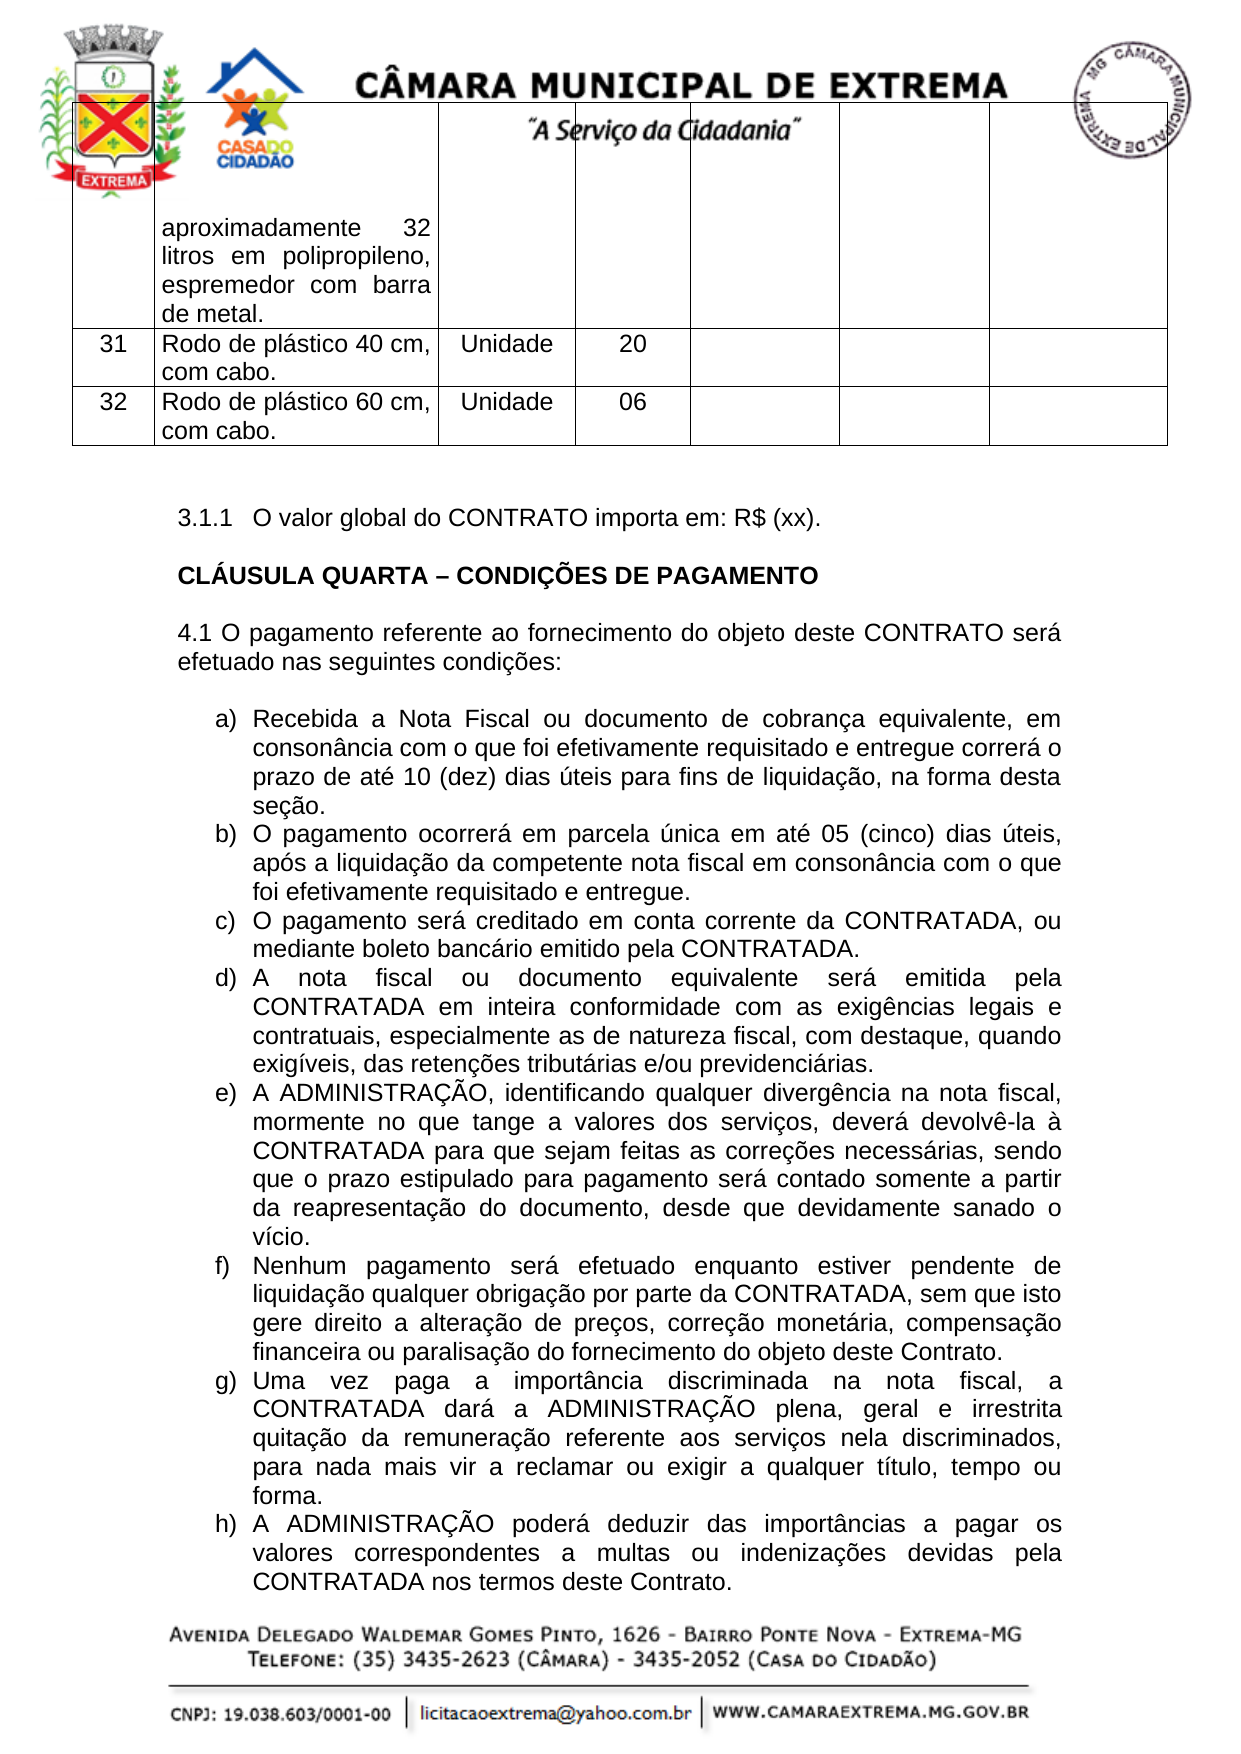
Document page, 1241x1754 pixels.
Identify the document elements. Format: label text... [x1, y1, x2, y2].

list Nenhum pagamento será efetuado enquanto estiver pendente de liquidação qualquer obrigação por parte da CONTRATADA, sem que isto gere direito a alteração de preços, correção monetária, compensação financeira ou paralisação do fornecimento do objeto deste Contrato. [215, 1251, 1063, 1366]
picture [0, 1598, 1240, 1754]
table_cell Unidade [439, 387, 575, 445]
list A ADMINISTRAÇÃO poderá deduzir das importâncias a pagar os valores correspondentes a multas ou indenizações devidas pela CONTRATADA nos termos deste Contrato. [215, 1509, 1063, 1596]
table_cell Rodo de plástico 40 cm, com cabo. [155, 329, 438, 386]
text CLÁUSULA QUARTA – CONDIÇÕES DE PAGAMENTO [177, 561, 1063, 589]
table_cell 31 [73, 329, 154, 386]
text 4.1 O pagamento referente ao fornecimento do objeto deste CONTRATO será efetuado nas seguintes condições: [177, 618, 1063, 676]
picture [0, 0, 1240, 213]
table_cell [691, 329, 839, 386]
list Uma vez paga a importância discriminada na nota fiscal, a CONTRATADA dará a ADMINISTRAÇÃO plena, geral e irrestrita quitação da remuneração referente aos serviços nela discriminados, para nada mais vir a reclamar ou exigir a qualquer título, tempo ou forma. [215, 1366, 1063, 1509]
table_cell 30 [73, 103, 154, 328]
list Recebida a Nota Fiscal ou documento de cobrança equivalente, em consonância com o que foi efetivamente requisitado e entregue correrá o prazo de até 10 (dez) dias úteis para fins de liquidação, na forma desta seção. [215, 704, 1063, 819]
list O pagamento será creditado em conta corrente da CONTRATADA, ou mediante boleto bancário emitido pela CONTRATADA. [215, 906, 1063, 963]
table_cell [990, 103, 1167, 328]
table_cell 06 [576, 387, 690, 445]
table_cell [990, 329, 1167, 386]
table_cell [840, 329, 989, 386]
list A nota fiscal ou documento equivalente será emitida pela CONTRATADA em inteira conformidade com as exigências legais e contratuais, especialmente as de natureza fiscal, com destaque, quando exigíveis, das retenções tributárias e/ou previdenciárias. [215, 963, 1063, 1078]
table_cell Conjunto balde de aproximadamente 32 litros em polipropileno, espremedor com barra de metal. [155, 103, 438, 328]
table_cell [840, 103, 989, 328]
table_cell 32 [73, 387, 154, 445]
table_cell Conjunto [439, 103, 575, 328]
table_cell [691, 387, 839, 445]
table_cell Unidade [439, 329, 575, 386]
table_cell [840, 387, 989, 445]
table_cell [691, 103, 839, 328]
table_cell 02 [576, 103, 690, 328]
list A ADMINISTRAÇÃO, identificando qualquer divergência na nota fiscal, mormente no que tange a valores dos serviços, deverá devolvê-la à CONTRATADA para que sejam feitas as correções necessárias, sendo que o prazo estipulado para pagamento será contado somente a partir da reapresentação do documento, desde que devidamente sanado o vício. [215, 1078, 1063, 1251]
table_cell [990, 387, 1167, 445]
list O valor global do CONTRATO importa em: R$ (xx). [177, 503, 1063, 532]
table_cell 20 [576, 329, 690, 386]
table_cell Rodo de plástico 60 cm, com cabo. [155, 387, 438, 445]
list O pagamento ocorrerá em parcela única em até 05 (cinco) dias úteis, após a liquidação da competente nota fiscal em consonância com o que foi efetivamente requisitado e entregue. [215, 819, 1063, 906]
